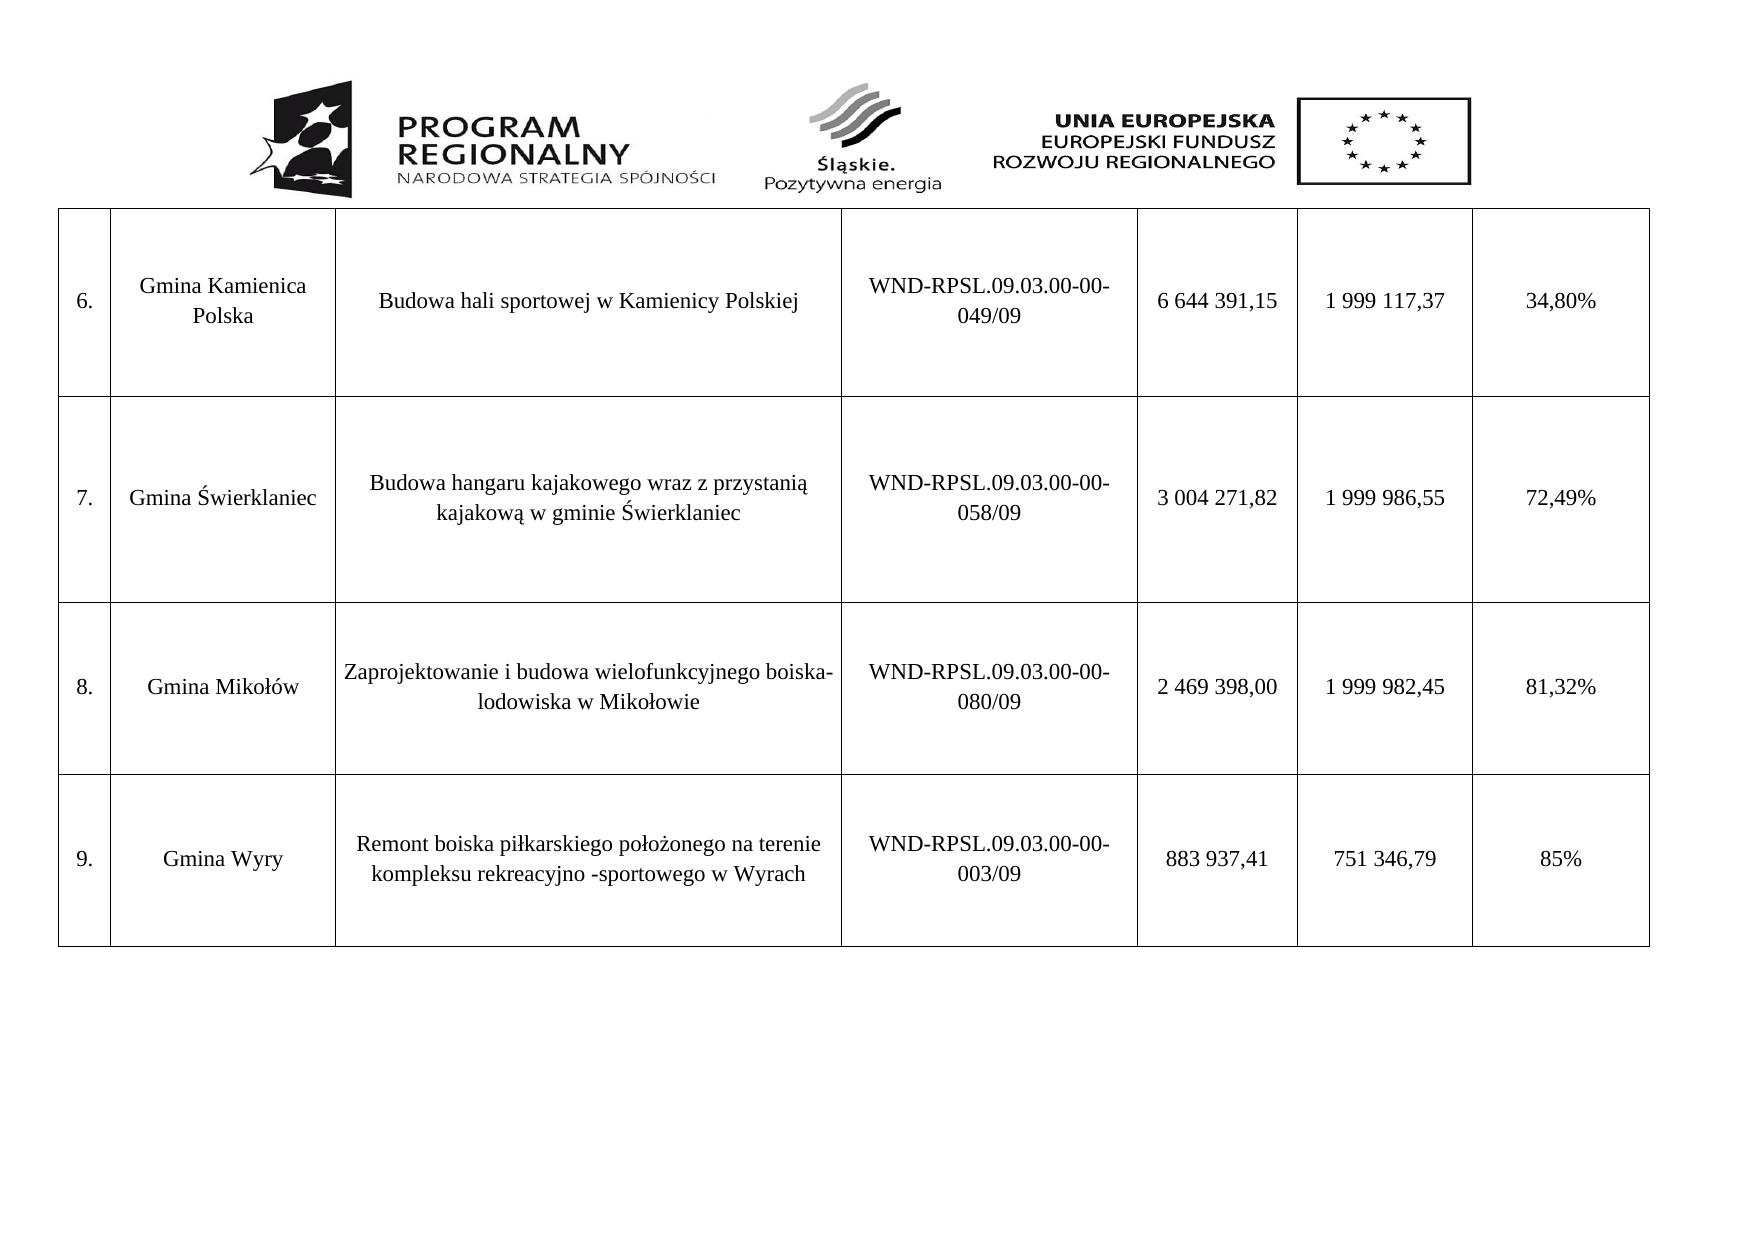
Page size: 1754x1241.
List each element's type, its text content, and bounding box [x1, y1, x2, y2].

table_cell Gmina Mikołów [111, 603, 335, 774]
table_cell Budowa hali sportowej w Kamienicy Polskiej [336, 209, 841, 396]
table_cell 2 469 398,00 [1138, 603, 1297, 774]
table_cell 751 346,79 [1298, 775, 1472, 946]
table_cell 6. [59, 209, 110, 396]
table_cell WND-RPSL.09.03.00-00-080/09 [842, 603, 1137, 774]
table_cell 1 999 982,45 [1298, 603, 1472, 774]
table_cell 72,49% [1473, 397, 1649, 602]
table_cell WND-RPSL.09.03.00-00-058/09 [842, 397, 1137, 602]
table_cell Gmina Kamienica Polska [111, 209, 335, 396]
table_cell Remont boiska piłkarskiego położonego na terenie kompleksu rekreacyjno -sportowego w Wyrach [336, 775, 841, 946]
table_cell 6 644 391,15 [1138, 209, 1297, 396]
table_cell Budowa hangaru kajakowego wraz z przystanią kajakową w gminie Świerklaniec [336, 397, 841, 602]
table_cell WND-RPSL.09.03.00-00-049/09 [842, 209, 1137, 396]
table_cell 85% [1473, 775, 1649, 946]
table_cell Gmina Wyry [111, 775, 335, 946]
table_cell Gmina Świerklaniec [111, 397, 335, 602]
table_cell 7. [59, 397, 110, 602]
table_cell Zaprojektowanie i budowa wielofunkcyjnego boiska-lodowiska w Mikołowie [336, 603, 841, 774]
table_cell 81,32% [1473, 603, 1649, 774]
table_cell WND-RPSL.09.03.00-00-003/09 [842, 775, 1137, 946]
table_cell 3 004 271,82 [1138, 397, 1297, 602]
table_cell 9. [59, 775, 110, 946]
picture [246, 73, 1479, 208]
table_cell 34,80% [1473, 209, 1649, 396]
table_cell 1 999 986,55 [1298, 397, 1472, 602]
table_cell 1 999 117,37 [1298, 209, 1472, 396]
table_cell 883 937,41 [1138, 775, 1297, 946]
table_cell 8. [59, 603, 110, 774]
